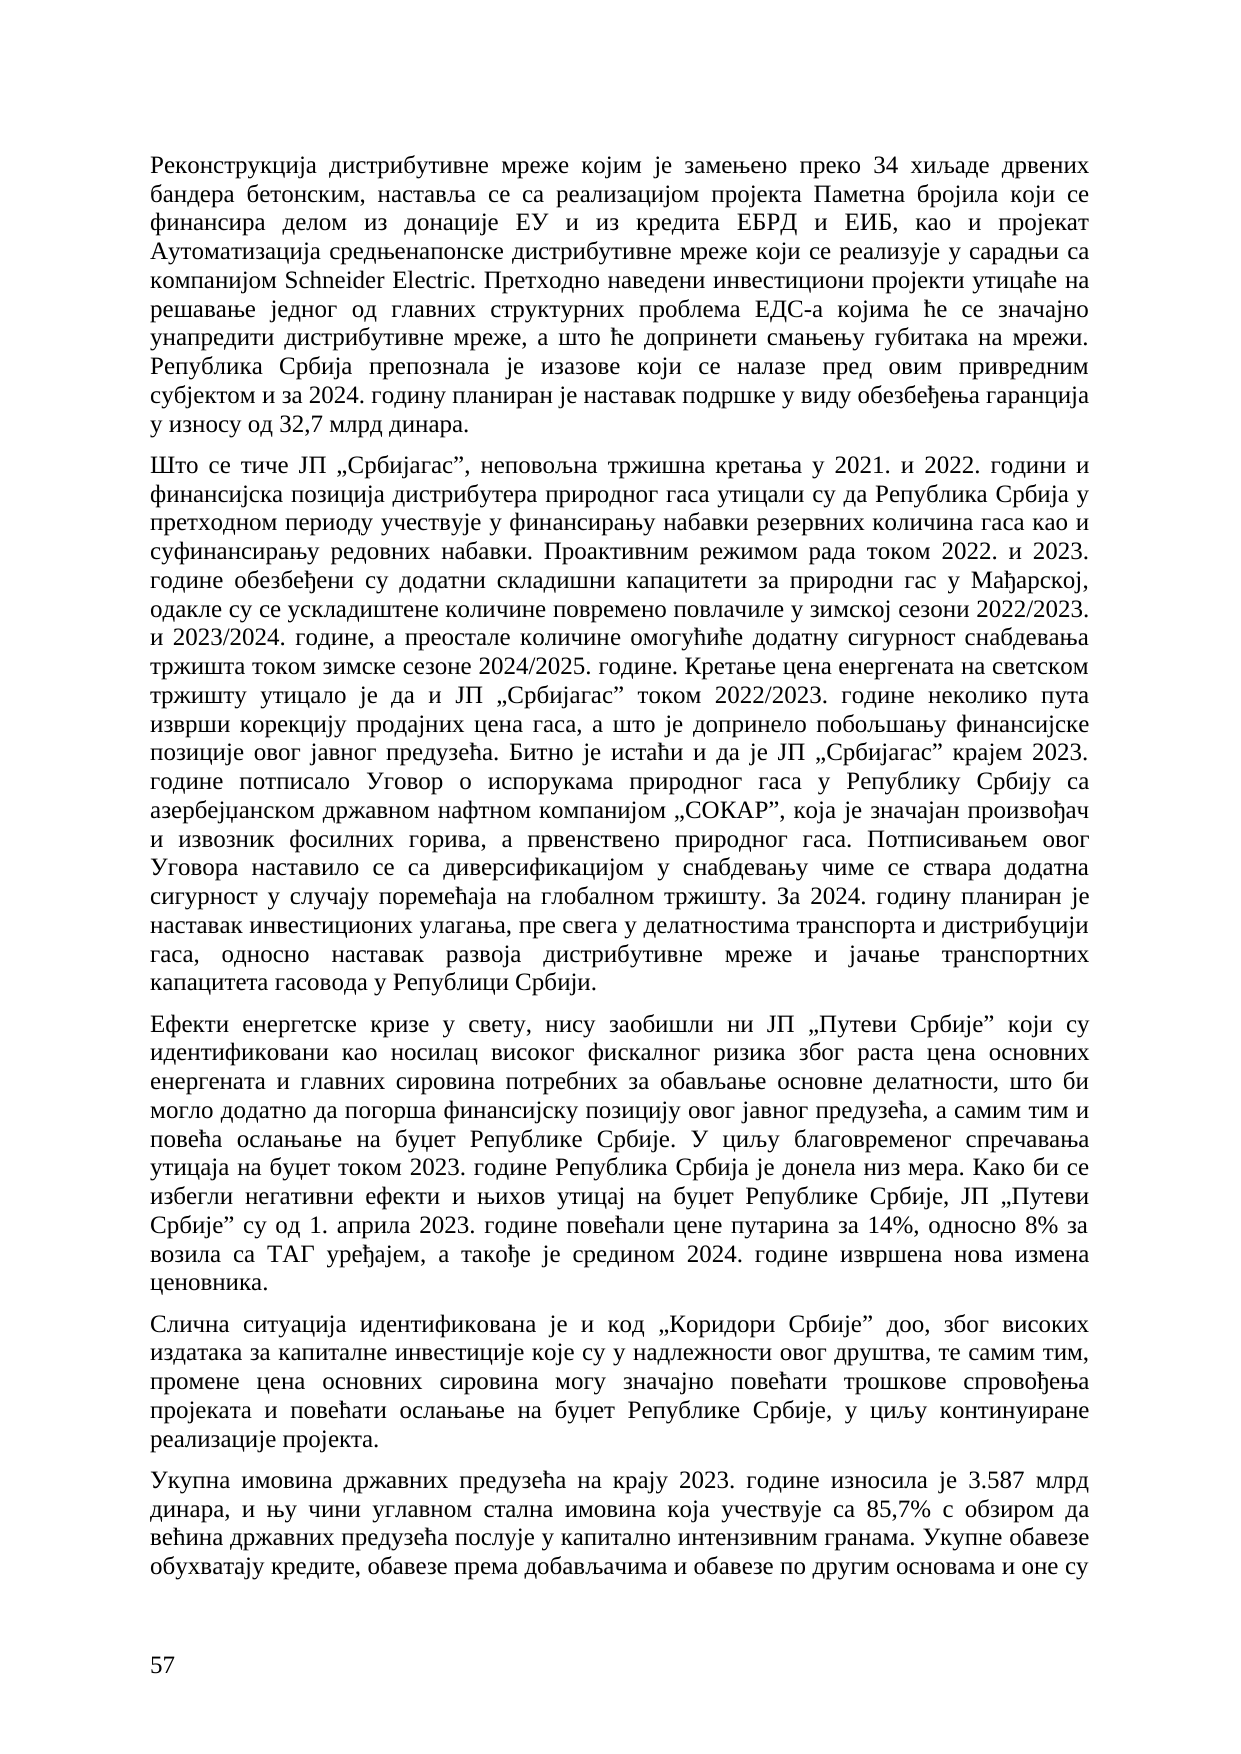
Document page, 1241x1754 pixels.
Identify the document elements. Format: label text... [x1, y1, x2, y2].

text Што се тиче ЈП „Србијагас”, неповољна тржишна кретања у 2021. и 2022. години и финансијска позиција дистрибутера природног гаса утицали су да Република Србија у претходном периоду учествује у финансирању набавки резервних количина гаса као и суфинансирању редовних набавки. Проактивним режимом рада током 2022. и 2023. године обезбеђени су додатни складишни капацитети за природни гас у Мађарској, одакле су се ускладиштене количине повремено повлачиле у зимској сезони 2022/2023. и 2023/2024. године, а преостале количине омогућиће додатну сигурност снабдевања тржишта током зимске сезоне 2024/2025. године. Кретање цена енергената на светском тржишту утицало је да и ЈП „Србијагас” током 2022/2023. године неколико пута изврши корекцију продајних цена гаса, а што је допринело побољшању финансијске позиције овог јавног предузећа. Битно је истаћи и да је ЈП „Србијагас” крајем 2023. године потписало Уговор о испорукама природног гаса у Републику Србију са азербејџанском државном нафтном компанијом „СОКАР”, која је значајан произвођач и извозник фосилних горива, а првенствено природног гаса. Потписивањем овог Уговора наставило се са диверсификацијом у снабдевању чиме се ствара додатна сигурност у случају поремећаја на глобалном тржишту. За 2024. годину планиран је наставак инвестиционих улагања, пре свега у делатностима транспорта и дистрибуцији гаса, односно наставак развоја дистрибутивне мреже и јачање транспортних капацитета гасовода у Републици Србији. [150, 450, 1090, 996]
text Слична ситуација идентификована је и код „Коридори Србије” доо, због високих издатака за капиталне инвестиције које су у надлежности овог друштва, те самим тим, промене цена основних сировина могу значајно повећати трошкове спровођења пројеката и повећати ослањање на буџет Републике Србије, у циљу континуиране реализације пројекта. [150, 1309, 1090, 1452]
text Ефекти енергетске кризе у свету, нису заобишли ни ЈП „Путеви Србије” који су идентификовани као носилац високог фискалног ризика због раста цена основних енергената и главних сировина потребних за обављање основне делатности, што би могло додатно да погорша финансијску позицију овог јавног предузећа, а самим тим и повећа ослањање на буџет Републике Србије. У циљу благовременог спречавања утицаја на буџет током 2023. године Република Србија је донела низ мера. Како би се избегли негативни ефекти и њихов утицај на буџет Републике Србије, ЈП „Путеви Србије” су од 1. априла 2023. године повећали цене путарина за 14%, односно 8% за возила са ТАГ уређајем, a такође је средином 2024. године извршенa нова измена ценовника. [150, 1009, 1090, 1296]
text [150, 1465, 1090, 1580]
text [150, 150, 1090, 437]
